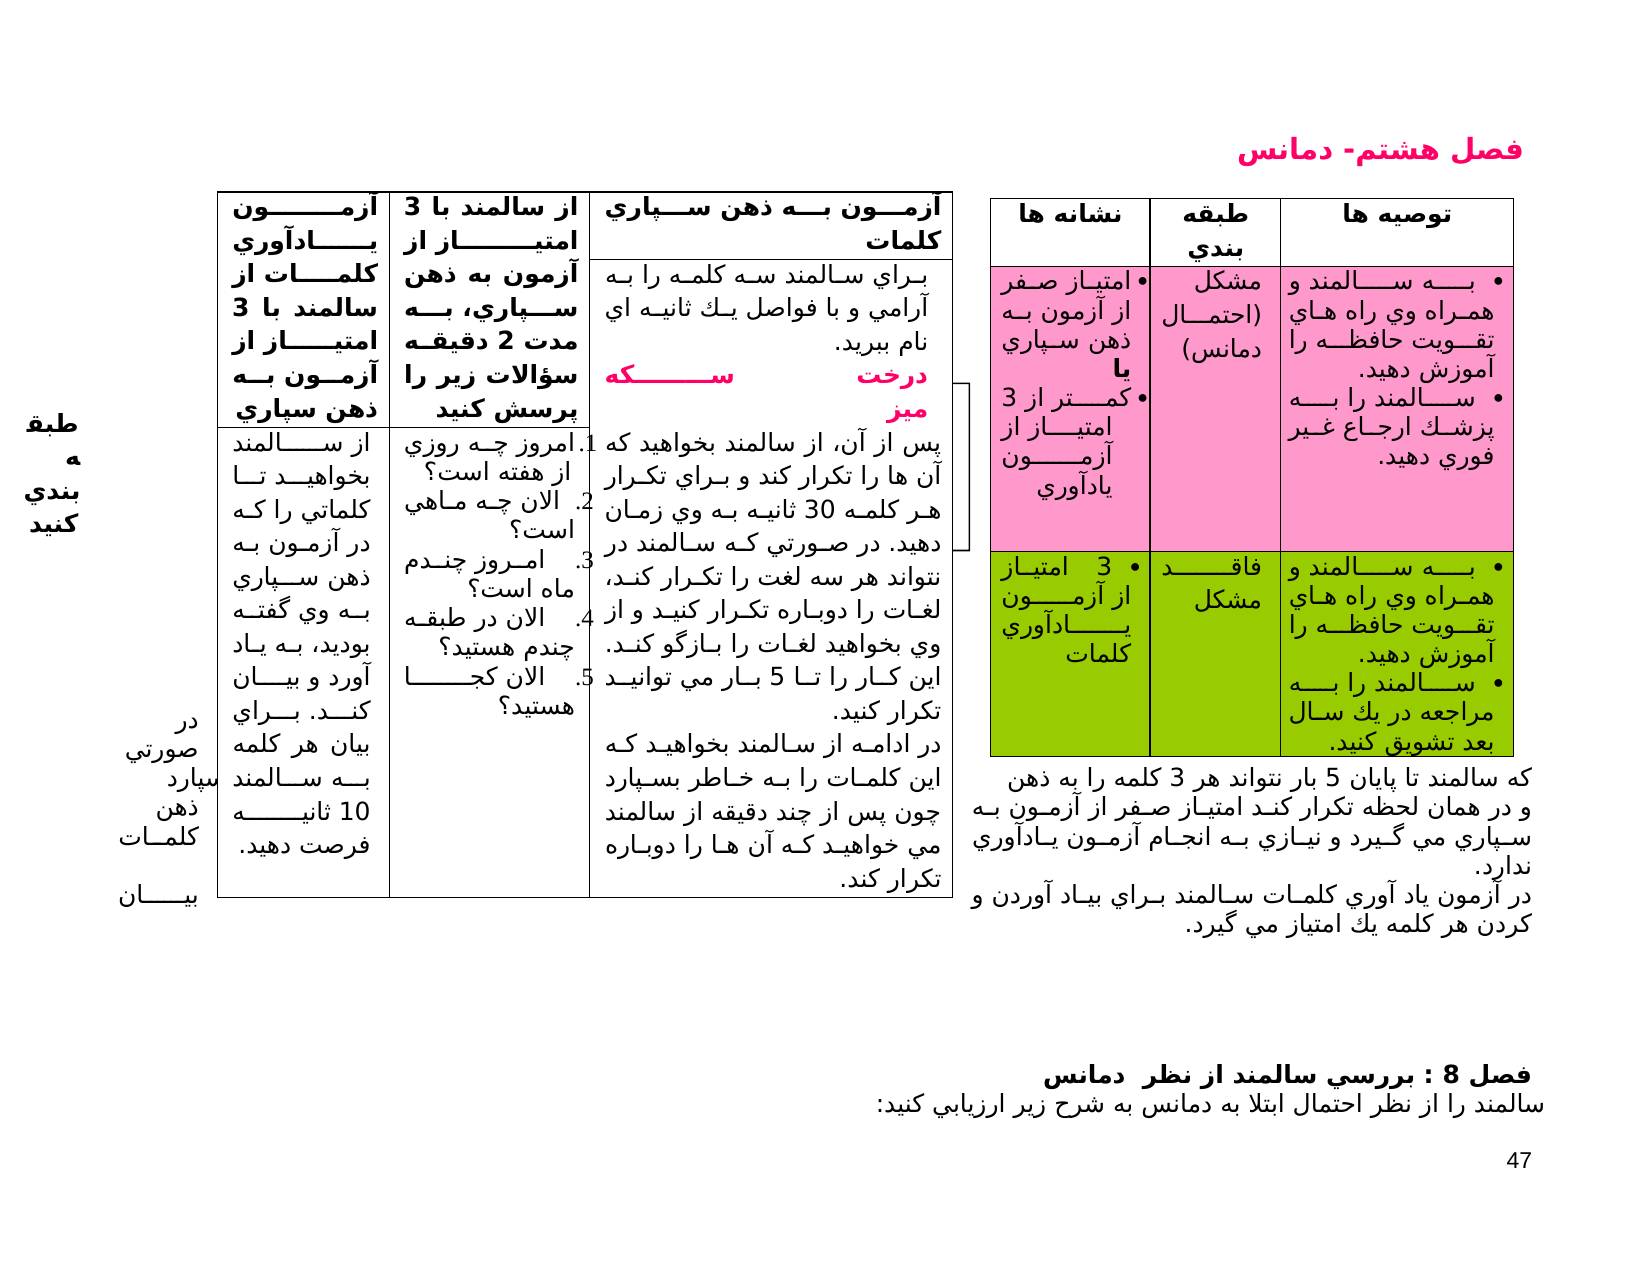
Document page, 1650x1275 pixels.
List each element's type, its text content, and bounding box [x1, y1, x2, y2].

table_cell از سالمند بخواهيد تا كلماتي را كه در آزمون به ذهن سپاري به وي گفته بوديد، به ياد آورد و بيان كند. براي بيان هر كلمه به سالمند 10 ثانيه فرصت دهيد. [218, 428, 389, 897]
table_cell به سالمند و همراه وي راه هاي تقويت حافظه را آموزش دهيد. سالمند را به مراجعه در يك سال بعد تشويق كنيد. [1281, 552, 1513, 756]
table_header نشانه ها [991, 199, 1149, 266]
table_header از سالمند با 3 امتياز از آزمون به ذهن سپاري، به مدت 2 دقيقه سؤالات زير را پرسش كنيد [390, 193, 589, 427]
text در صورتي كه سالمند تا پايان 5 بار نتواند هر 3 كلمه را به ذهن بسپارد و در همان لحظه تكرار كند امتياز صفر از آزمون به ذهن سپاري مي گيرد و نيازي به انجام آزمون يادآوري كلمات ندارد. [953, 705, 1532, 880]
table_cell مشكل (احتمال دمانس) [1151, 267, 1280, 551]
table_cell 3 امتياز از آزمون يادآوري كلمات [991, 552, 1149, 756]
table_cell امروز چه روزي از هفته است؟ الان چه ماهي است؟ امروز چندم ماه است؟ الان در طبقه چندم هستيد؟ الان كجا هستيد؟ [390, 428, 589, 897]
table_header آزمون به ذهن سپاري كلمات [590, 193, 952, 259]
table_header طبقه بندي [1151, 199, 1280, 266]
table_header آزمون يادآوري كلمات از سالمند با 3 امتياز از آزمون به ذهن سپاري [218, 193, 389, 427]
text سالمند را از نظر احتمال ابتلا به دمانس به شرح زير ارزيابي كنيد: [118, 1089, 1532, 1119]
table_header توصيه ها [1281, 199, 1513, 266]
table_cell به سالمند و همراه وي راه هاي تقويت حافظه را آموزش دهيد. سالمند را به پزشك ارجاع غير فوري دهيد. [1281, 267, 1513, 551]
text فصل 8 : بررسي سالمند از نظر دمانس [118, 1060, 1532, 1089]
table_cell امتياز صفر از آزمون به ذهن سپاري يا كمتر از 3 امتياز از آزمون يادآوري [991, 267, 1149, 551]
text فصل هشتم- دمانس [156, 133, 1524, 167]
text در آزمون ياد آوري كلمات سالمند براي بياد آوردن و بيان كردن هر كلمه يك امتياز مي گيرد. [118, 880, 1532, 938]
table_cell براي سالمند سه كلمه را به آرامي و با فواصل يك ثانيه اي نام ببريد. درخت سكه ميز پس از آن، از سالمند بخواهيد كه آن ها را تكرار كند و براي تكرار هر كلمه 30 ثانيه به وي زمان دهيد. در صورتي كه سالمند در نتواند هر سه لغت را تكرار كند، لغات را دوباره تكرار كنيد و از وي بخواهيد لغات را بازگو كند. اين كار را تا 5 بار مي توانيد تكرار كنيد. در ادامه از سالمند بخواهيد كه اين كلمات را به خاطر بسپارد چون پس از چند دقيقه از سالمند مي خواهيد كه آن ها را دوباره تكرار كند. [590, 260, 952, 897]
text در صورتي كه سالمند تا پايان 5 بار نتواند هر 3 كلمه را به ذهن بسپارد و در همان لحظه تكرار كند امتياز صفر از آزمون به ذهن سپاري مي گيرد و نيازي به انجام آزمون يادآوري كلمات ندارد. [118, 705, 217, 880]
table_cell فاقد مشكل [1151, 552, 1280, 756]
